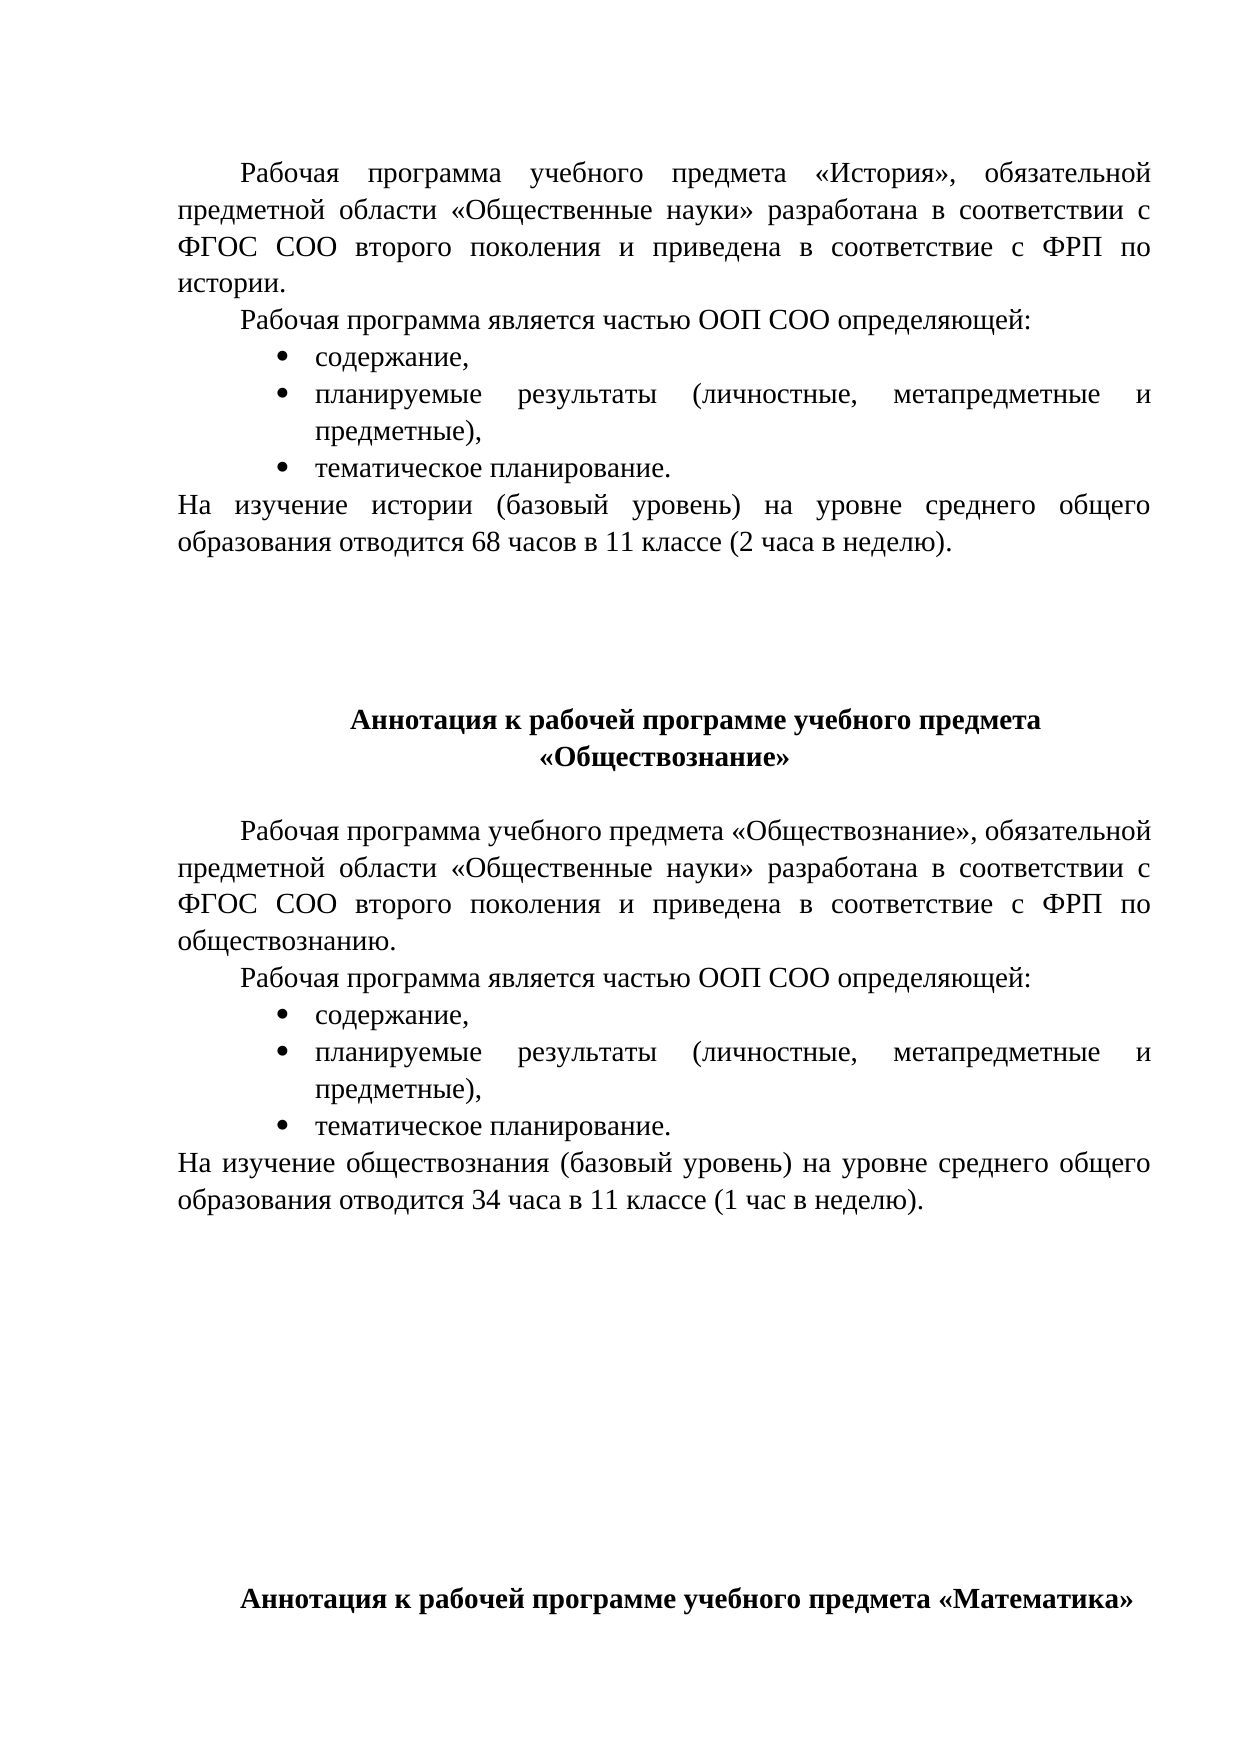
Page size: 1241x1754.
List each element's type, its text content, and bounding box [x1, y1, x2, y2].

list планируемые результаты (личностные, метапредметные и предметные), [277, 376, 1152, 447]
text Рабочая программа является частью ООП СОО определяющей: [177, 302, 1152, 336]
text Рабочая программа учебного предмета «Обществознание», обязательной предметной области «Общественные науки» разработана в соответствии с ФГОС СОО второго поколения и приведена в соответствие с ФРП по обществознанию. [177, 813, 1152, 957]
text Аннотация к рабочей программе учебного предмета «Обществознание» [177, 702, 1152, 773]
list содержание, [277, 997, 1152, 1031]
text Рабочая программа учебного предмета «История», обязательной предметной области «Общественные науки» разработана в соответствии с ФГОС СОО второго поколения и приведена в соответствие с ФРП по истории. [177, 155, 1152, 299]
text Аннотация к рабочей программе учебного предмета «Математика» [177, 1581, 1152, 1615]
list планируемые результаты (личностные, метапредметные и предметные), [277, 1034, 1152, 1105]
text Рабочая программа является частью ООП СОО определяющей: [177, 960, 1152, 994]
list тематическое планирование. [277, 1108, 1152, 1142]
text На изучение истории (базовый уровень) на уровне среднего общего образования отводится 68 часов в 11 классе (2 часа в неделю).‌‌ [177, 487, 1152, 558]
text На изучение обществознания (базовый уровень) на уровне среднего общего образования отводится 34 часа в 11 классе (1 час в неделю).‌‌ [177, 1145, 1152, 1216]
list тематическое планирование. [277, 450, 1152, 484]
list содержание, [277, 339, 1152, 373]
